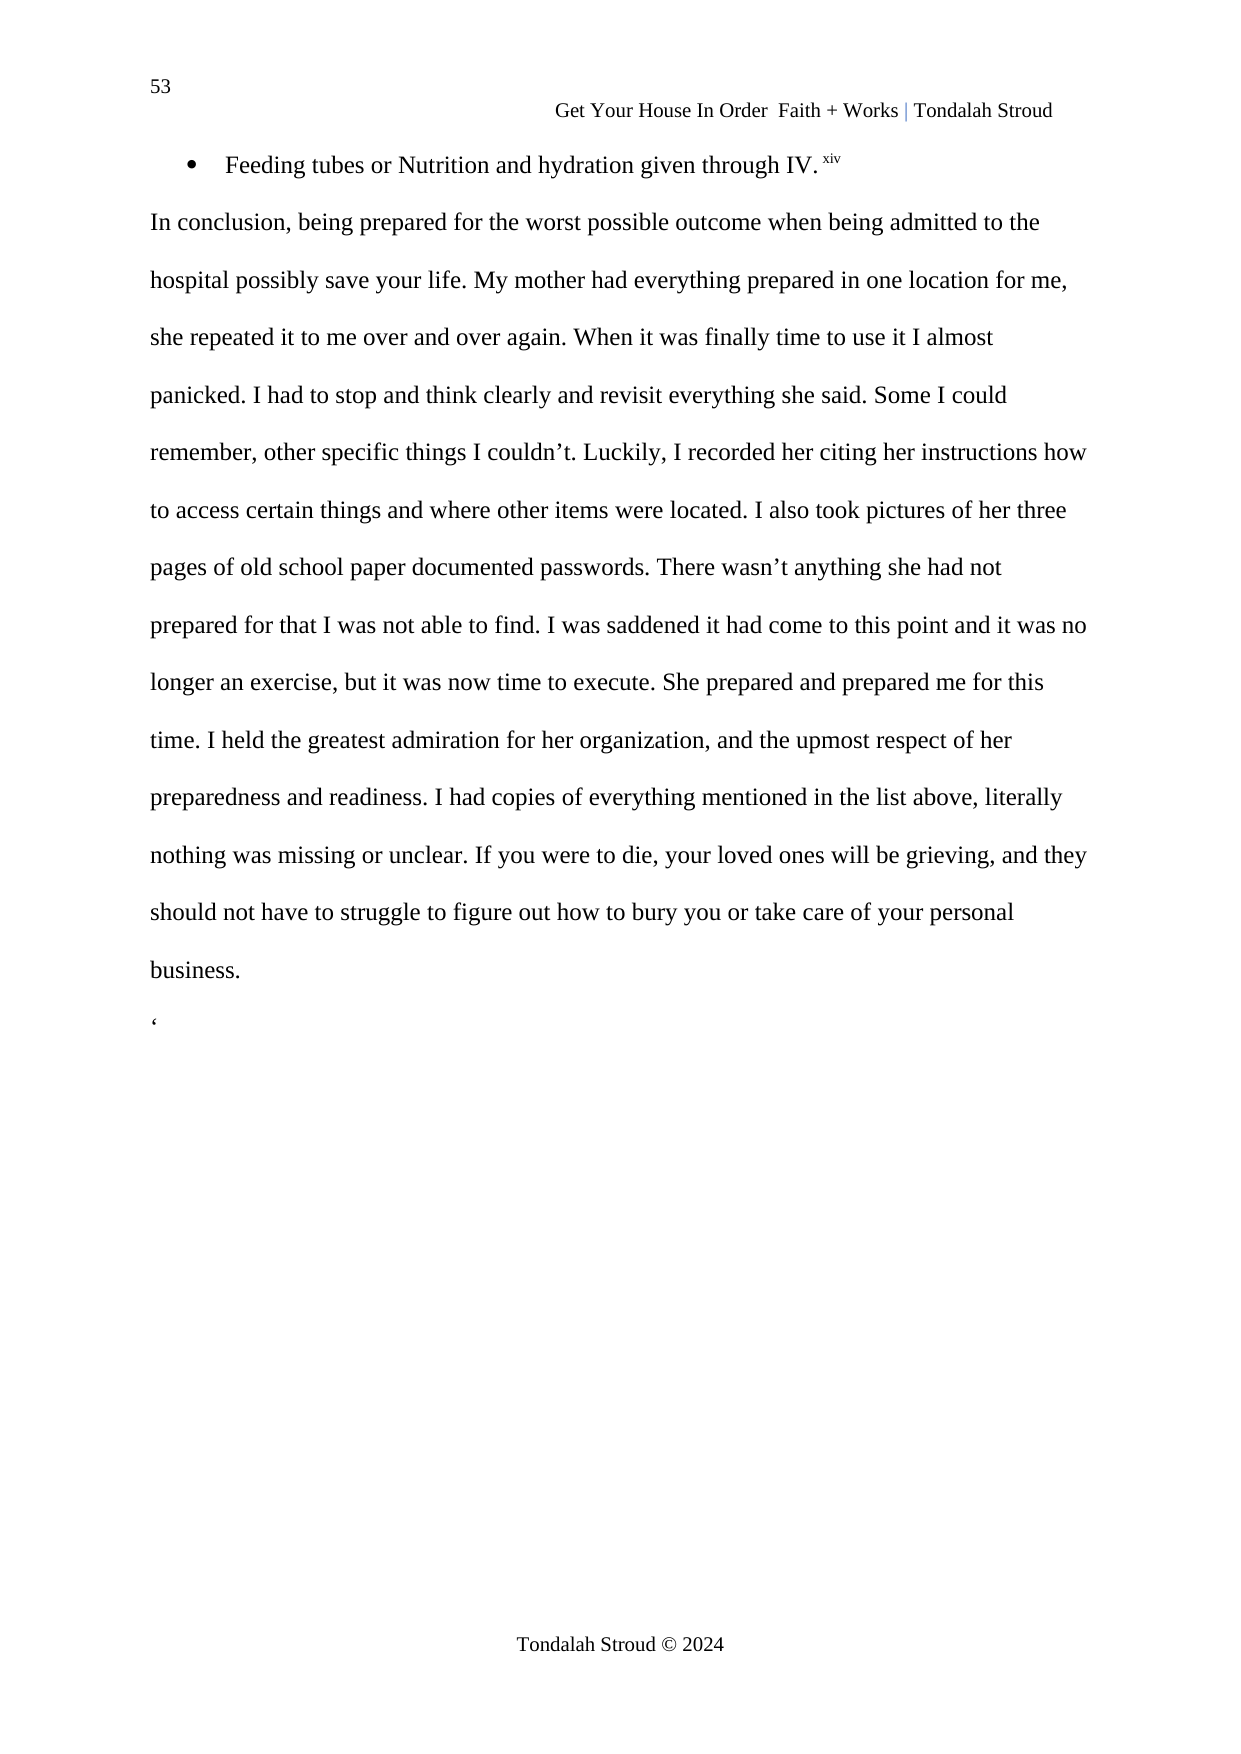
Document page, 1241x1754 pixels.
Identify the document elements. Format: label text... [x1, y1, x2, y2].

text In conclusion, being prepared for the worst possible outcome when being admitted to the hospital possibly save your life. My mother had everything prepared in one location for me, she repeated it to me over and over again. When it was finally time to use it I almost panicked. I had to stop and think clearly and revisit everything she said. Some I could remember, other specific things I couldn’t. Luckily, I recorded her citing her instructions how to access certain things and where other items were located. I also took pictures of her three pages of old school paper documented passwords. There wasn’t anything she had not prepared for that I was not able to find. I was saddened it had come to this point and it was no longer an exercise, but it was now time to execute. She prepared and prepared me for this time. I held the greatest admiration for her organization, and the upmost respect of her preparedness and readiness. I had copies of everything mentioned in the list above, literally nothing was missing or unclear. If you were to die, your loved ones will be grieving, and they should not have to struggle to figure out how to bury you or take care of your personal business. [150, 207, 1090, 984]
text ‘ [150, 1012, 1090, 1041]
list Feeding tubes or Nutrition and hydration given through IV. [187, 150, 1090, 179]
